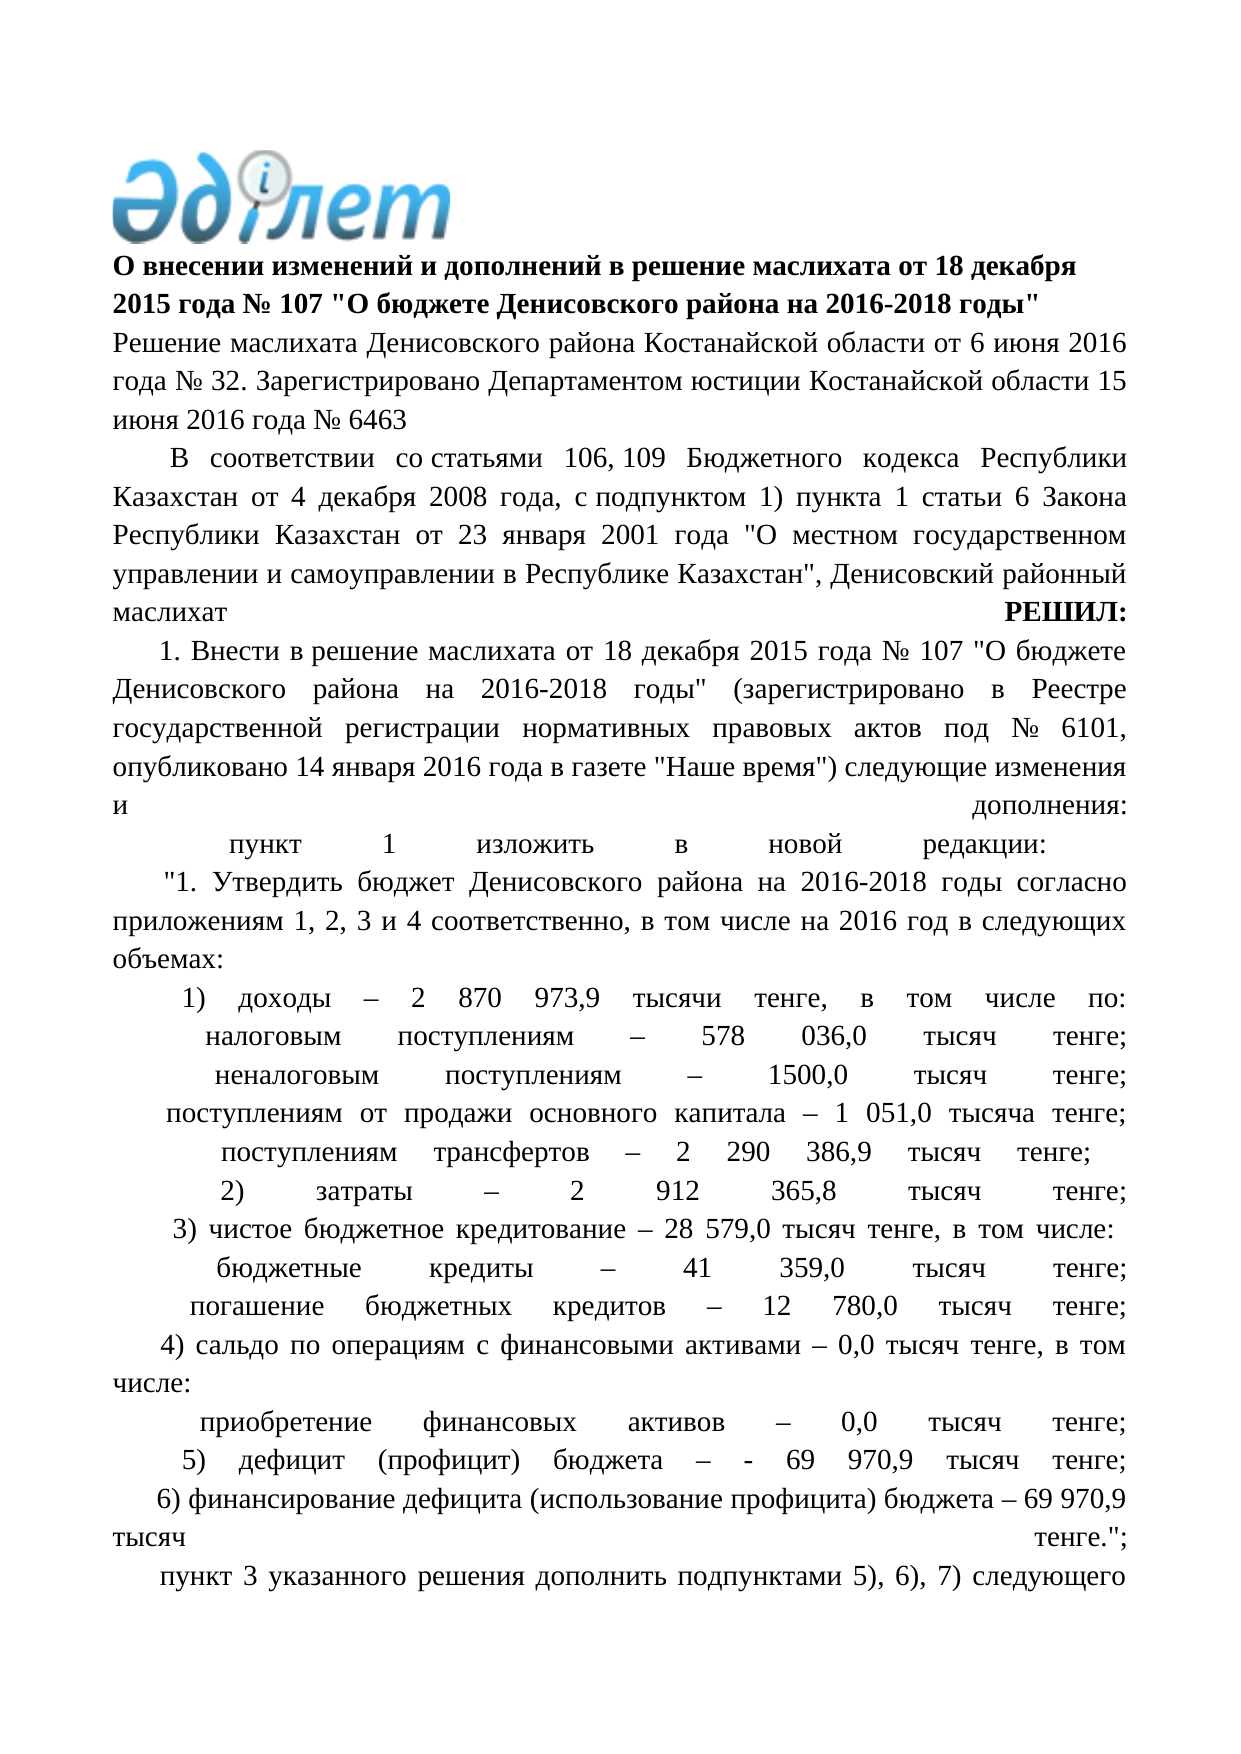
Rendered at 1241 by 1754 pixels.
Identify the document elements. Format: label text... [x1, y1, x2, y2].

picture [112, 150, 451, 244]
text О внесении изменений и дополнений в решение маслихата от 18 декабря 2015 года № 107 "О бюджете Денисовского района на 2016-2018 годы" [112, 248, 1128, 320]
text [112, 440, 1128, 1592]
text Решение маслихата Денисовского района Костанайской области от 6 июня 2016 года № 32. Зарегистрировано Департаментом юстиции Костанайской области 15 июня 2016 года № 6463 [112, 325, 1128, 435]
